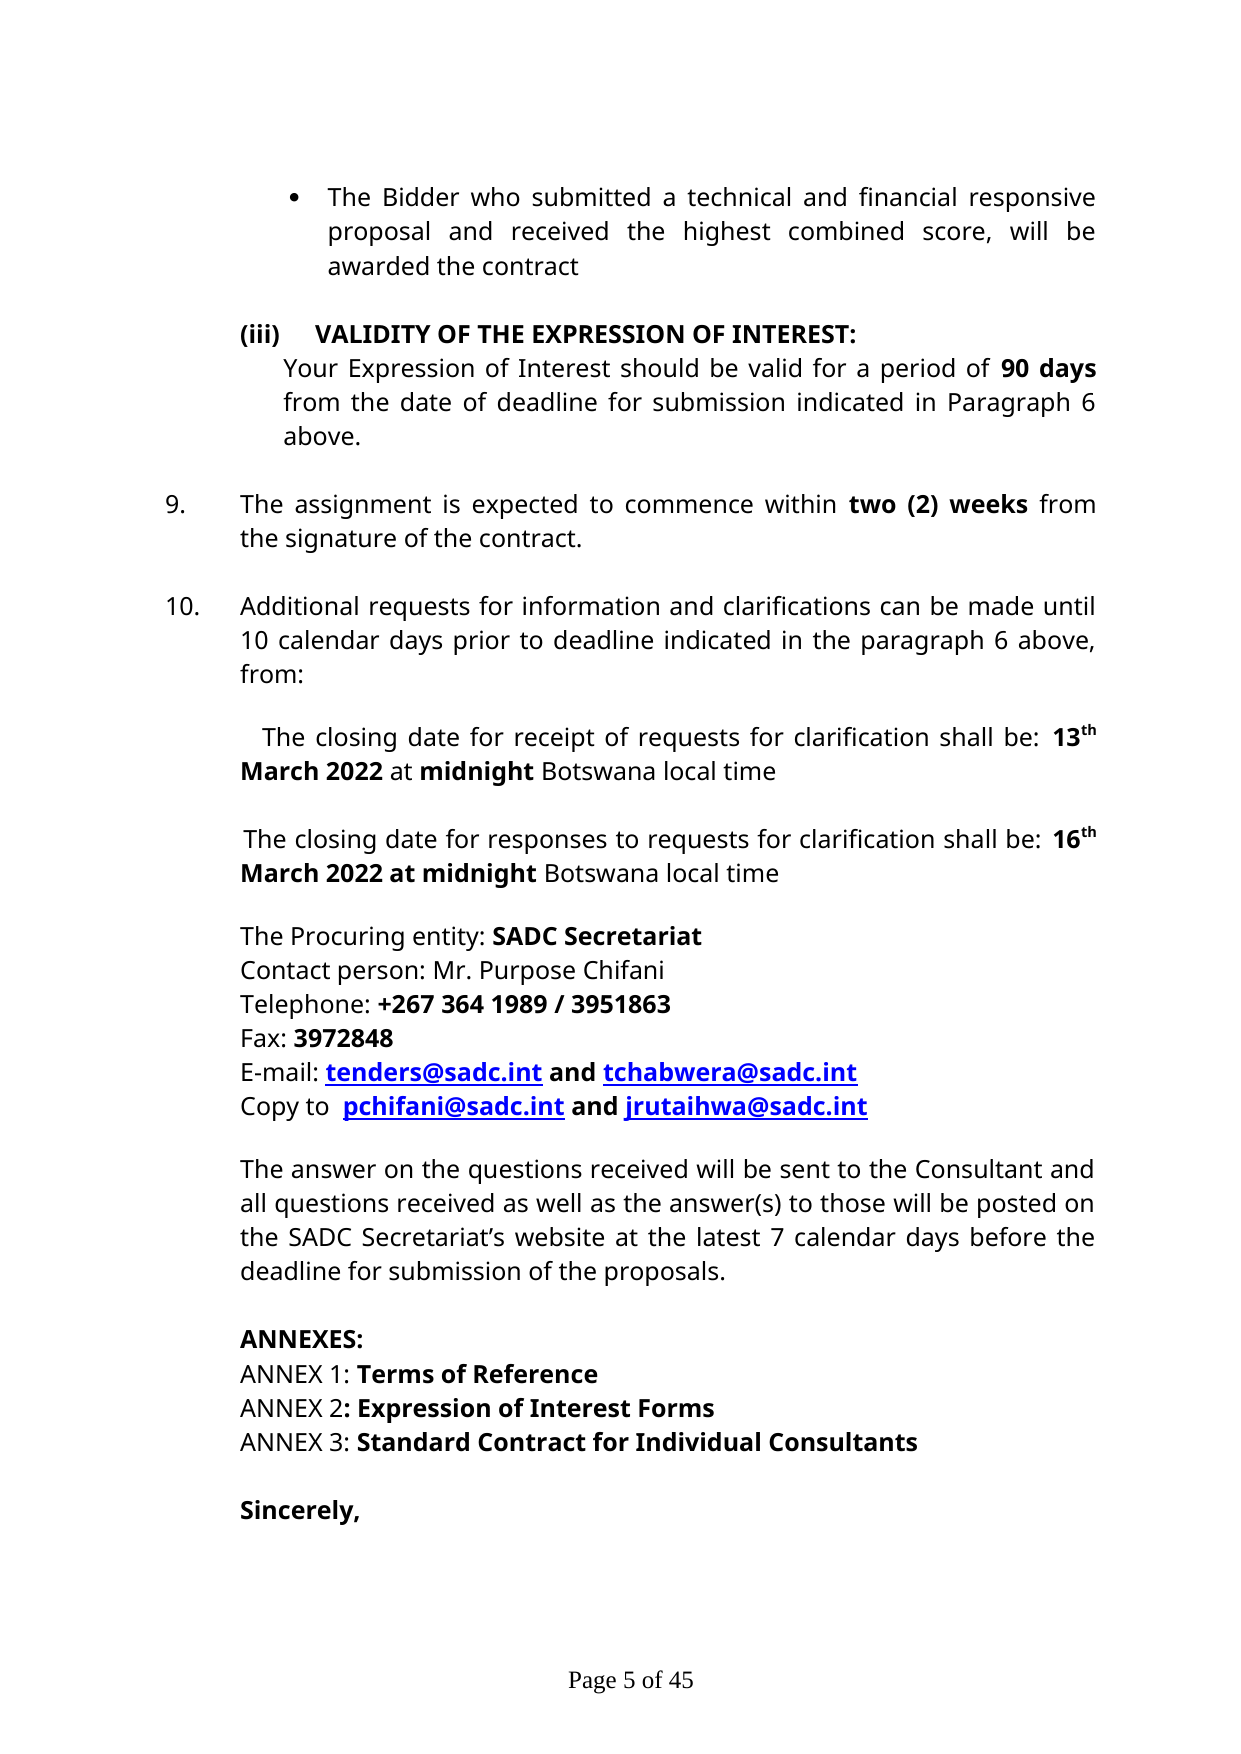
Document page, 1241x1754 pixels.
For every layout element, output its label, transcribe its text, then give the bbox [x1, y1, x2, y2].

text The answer on the questions received will be sent to the Consultant and all questions received as well as the answer(s) to those will be posted on the SADC Secretariat’s website at the latest 7 calendar days before the deadline for submission of the proposals. [165, 1152, 1097, 1288]
text ANNEX 3: Standard Contract for Individual Consultants [165, 1424, 1097, 1458]
text Telephone: +267 364 1989 / 3951863 [165, 987, 1097, 1021]
text The closing date for receipt of requests for clarification shall be: 13th March 2022 at midnight Botswana local time [165, 720, 1097, 788]
text Your Expression of Interest should be valid for a period of 90 days from the date of deadline for submission indicated in Paragraph 6 above. [283, 350, 1097, 452]
text E-mail: tenders@sadc.int and tchabwera@sadc.int [240, 1055, 1097, 1089]
text ANNEXES: [165, 1322, 1097, 1356]
text 10. Additional requests for information and clarifications can be made until 10 calendar days prior to deadline indicated in the paragraph 6 above, from: [165, 589, 1097, 691]
text ANNEX 2: Expression of Interest Forms [165, 1390, 1097, 1424]
text The closing date for responses to requests for clarification shall be: 16th March 2022 at midnight Botswana local time [165, 822, 1097, 890]
text ANNEX 1: Terms of Reference [165, 1356, 1097, 1390]
text Contact person: Mr. Purpose Chifani [165, 953, 1097, 987]
text (iii) VALIDITY OF THE EXPRESSION OF INTEREST: [240, 316, 1097, 350]
list The Bidder who submitted a technical and financial responsive proposal and received the highest combined score, will be awarded the contract [290, 180, 1097, 282]
text 9. The assignment is expected to commence within two (2) weeks from the signature of the contract. [165, 487, 1097, 555]
text The Procuring entity: SADC Secretariat [165, 919, 1097, 953]
text Fax: 3972848 [165, 1021, 1097, 1055]
text Sincerely, [165, 1492, 1097, 1527]
text Copy to pchifani@sadc.int and jrutaihwa@sadc.int [240, 1089, 1097, 1123]
